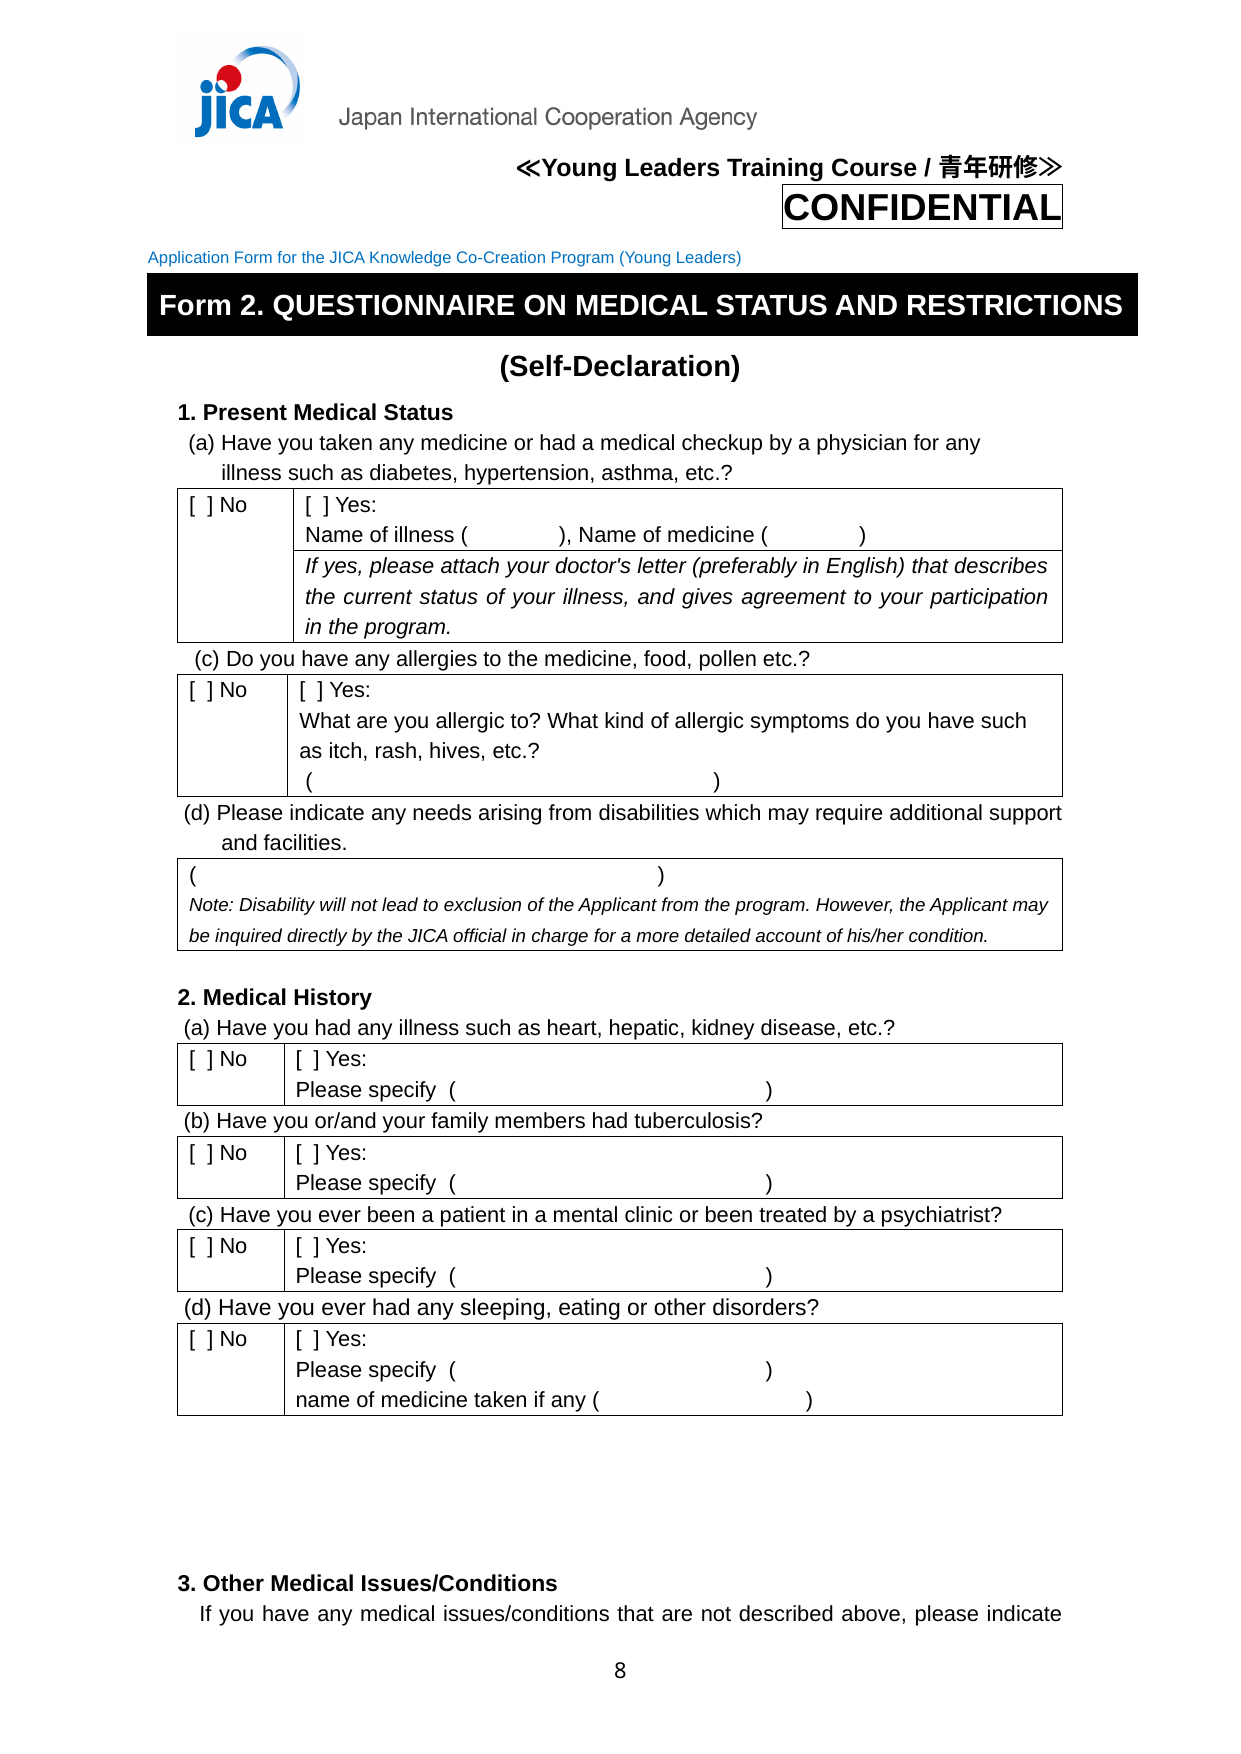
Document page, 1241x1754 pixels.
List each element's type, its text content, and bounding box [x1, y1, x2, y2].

text (a) Have you had any illness such as heart, hepatic, kidney disease, etc.? [177, 1012, 1063, 1043]
table_cell If yes, please attach your doctor's letter (preferably in English) that describes the current status of your illness, and gives agreement to your participation in the program. [294, 551, 1062, 642]
table_header [ ] No [178, 1324, 284, 1415]
text 3. Other Medical Issues/Conditions [177, 1568, 1063, 1598]
text (d) Have you ever had any sleeping, eating or other disorders? [177, 1292, 1063, 1323]
text Application Form for the JICA Knowledge Co-Creation Program (Young Leaders) [148, 242, 1063, 273]
picture [177, 29, 776, 148]
table_header Form 2. QUESTIONNAIRE ON MEDICAL STATUS AND RESTRICTIONS [148, 274, 1137, 335]
text (b) Have you or/and your family members had tuberculosis? [177, 1106, 1063, 1136]
table_header [ ] Yes: Please specify ( ) [285, 1044, 1062, 1104]
table_header [ ] No [178, 675, 287, 796]
table_header [ ] Yes: Please specify ( ) [285, 1137, 1062, 1198]
text If you have any medical issues/conditions that are not described above, please indicate below. [199, 1598, 1063, 1629]
text (Self-Declaration) [177, 336, 1063, 397]
table_header [ ] Yes: Please specify ( ) [285, 1230, 1062, 1291]
text illness such as diabetes, hypertension, asthma, etc.? [177, 457, 1063, 488]
text (c) Have you ever been a patient in a mental clinic or been treated by a psychiatrist? [177, 1199, 1063, 1229]
table_header [ ] Yes: Name of illness ( ), Name of medicine ( ) [294, 489, 1062, 550]
text (c) Do you have any allergies to the medicine, food, pollen etc.? [188, 643, 1063, 673]
text (a) Have you taken any medicine or had a medical checkup by a physician for any [177, 427, 1063, 457]
table_header [ ] No [178, 1137, 284, 1198]
table_header [ ] No [178, 1044, 284, 1104]
table_header [ ] No [178, 489, 293, 642]
table_header [ ] Yes: What are you allergic to? What kind of allergic symptoms do you have such as itch, rash, hives, etc.? ( ) [288, 675, 1062, 796]
text 1. Present Medical Status [177, 397, 1063, 427]
table_header [ ] No [178, 1230, 284, 1291]
text 2. Medical History [177, 982, 1063, 1012]
table_header ( ) Note: Disability will not lead to exclusion of the Applicant from the program. However, the Applicant may be inquired directly by the JICA official in charge for a more detailed account of his/her condition. [178, 859, 1062, 950]
table_header [ ] Yes: Please specify ( ) name of medicine taken if any ( ) [285, 1324, 1062, 1415]
text (d) Please indicate any needs arising from disabilities which may require additional support and facilities. [177, 797, 1063, 858]
